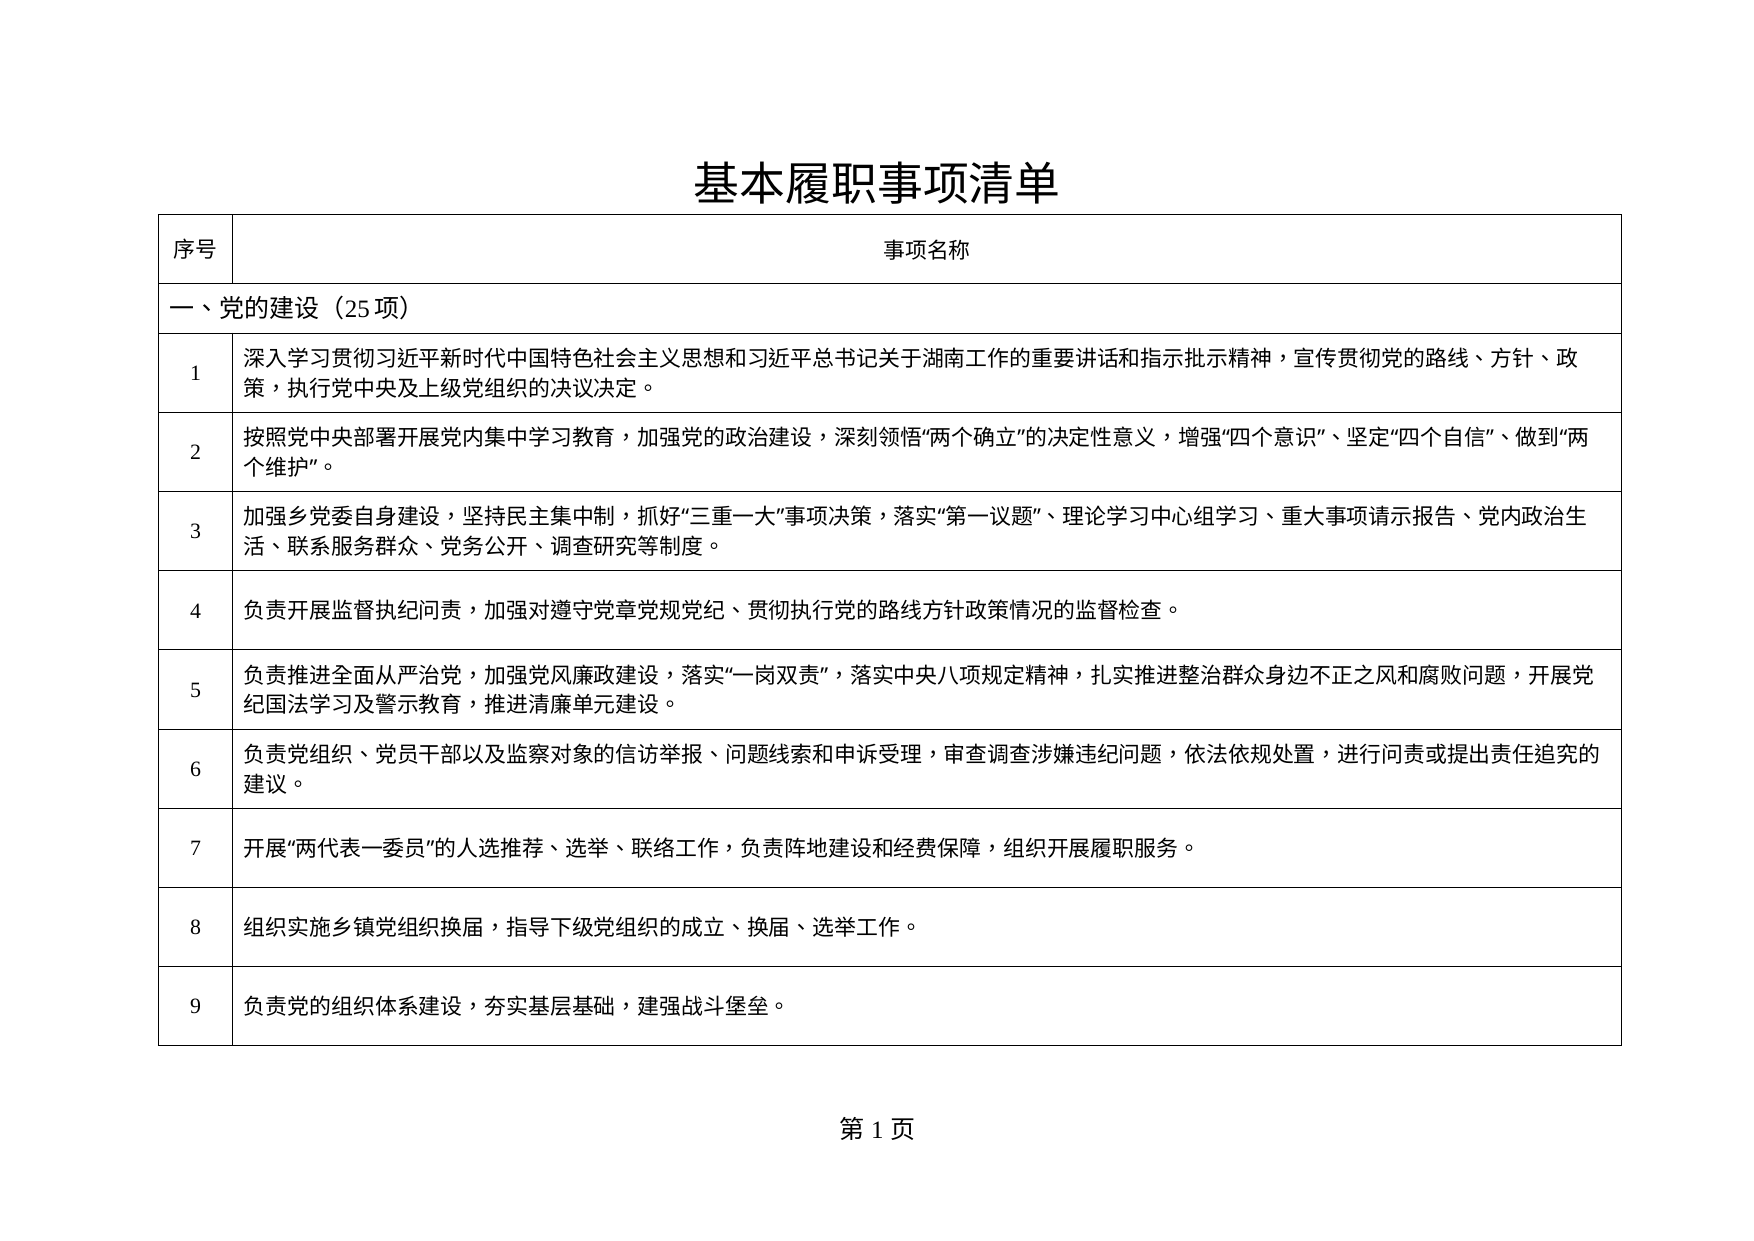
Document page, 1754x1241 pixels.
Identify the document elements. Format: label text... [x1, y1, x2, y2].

table_cell 深入学习贯彻习近平新时代中国特色社会主义思想和习近平总书记关于湖南工作的重要讲话和指示批示精神，宣传贯彻党的路线、方针、政策，执行党中央及上级党组织的决议决定。 [233, 334, 1621, 412]
subtitle 基本履职事项清单 [148, 148, 1606, 214]
table_cell 3 [159, 492, 232, 570]
table_cell 组织实施乡镇党组织换届，指导下级党组织的成立、换届、选举工作。 [233, 888, 1621, 966]
table_cell 6 [159, 730, 232, 808]
table_cell 负责推进全面从严治党，加强党风廉政建设，落实“一岗双责”，落实中央八项规定精神，扎实推进整治群众身边不正之风和腐败问题，开展党纪国法学习及警示教育，推进清廉单元建设。 [233, 650, 1621, 728]
table_cell 2 [159, 413, 232, 491]
table_header 事项名称 [233, 215, 1621, 283]
table_header 序号 [159, 215, 232, 283]
table_cell 9 [159, 967, 232, 1045]
table_cell 5 [159, 650, 232, 728]
table_cell 一、党的建设（25项） [159, 284, 1621, 333]
table_cell 4 [159, 571, 232, 649]
table_cell 加强乡党委自身建设，坚持民主集中制，抓好“三重一大”事项决策，落实“第一议题”、理论学习中心组学习、重大事项请示报告、党内政治生活、联系服务群众、党务公开、调查研究等制度。 [233, 492, 1621, 570]
table_cell 7 [159, 809, 232, 887]
table_cell 负责开展监督执纪问责，加强对遵守党章党规党纪、贯彻执行党的路线方针政策情况的监督检查。 [233, 571, 1621, 649]
table_cell 1 [159, 334, 232, 412]
table_cell 开展“两代表一委员”的人选推荐、选举、联络工作，负责阵地建设和经费保障，组织开展履职服务。 [233, 809, 1621, 887]
table_cell 按照党中央部署开展党内集中学习教育，加强党的政治建设，深刻领悟“两个确立”的决定性意义，增强“四个意识”、坚定“四个自信”、做到“两个维护”。 [233, 413, 1621, 491]
table_cell 8 [159, 888, 232, 966]
table_cell 负责党组织、党员干部以及监察对象的信访举报、问题线索和申诉受理，审查调查涉嫌违纪问题，依法依规处置，进行问责或提出责任追究的建议。 [233, 730, 1621, 808]
table_cell 负责党的组织体系建设，夯实基层基础，建强战斗堡垒。 [233, 967, 1621, 1045]
